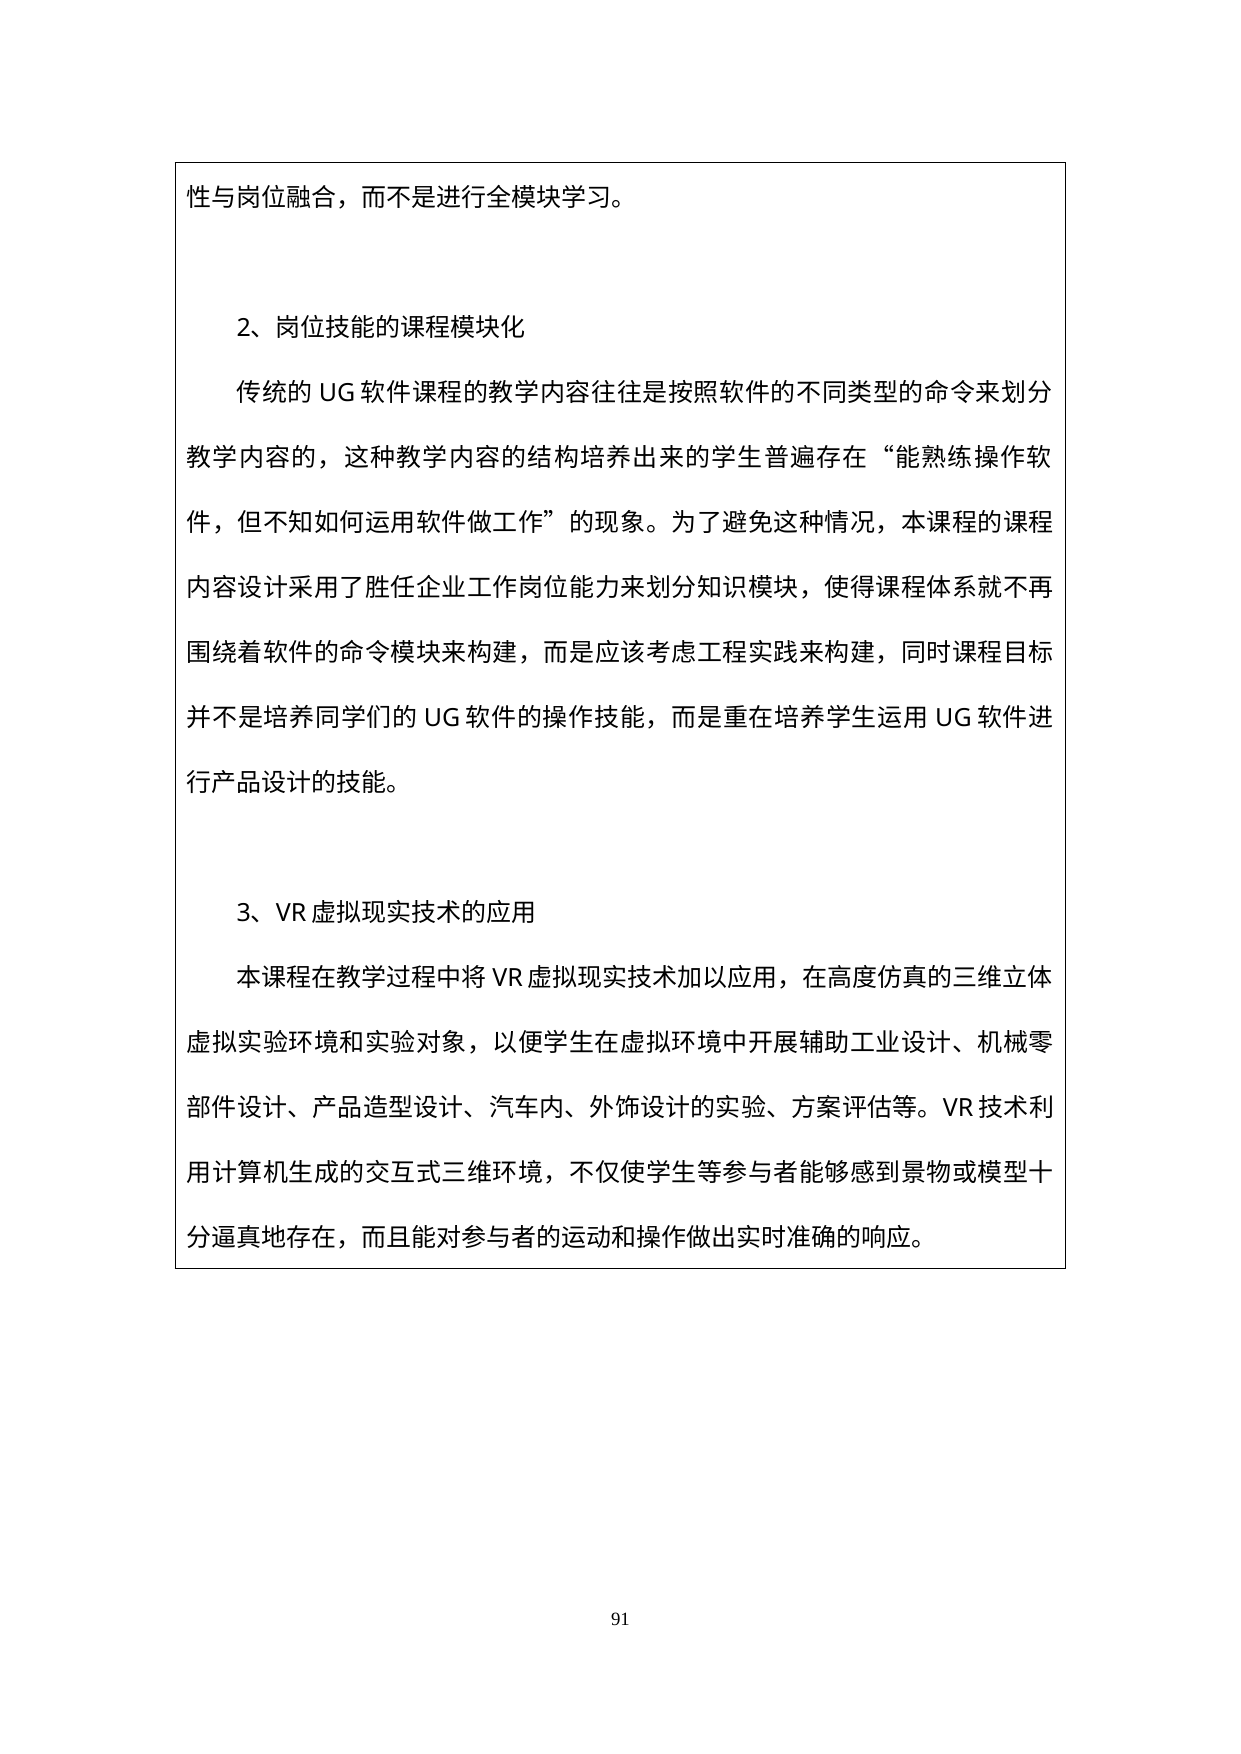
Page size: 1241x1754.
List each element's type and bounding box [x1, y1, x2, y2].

table_header [176, 163, 1065, 1268]
